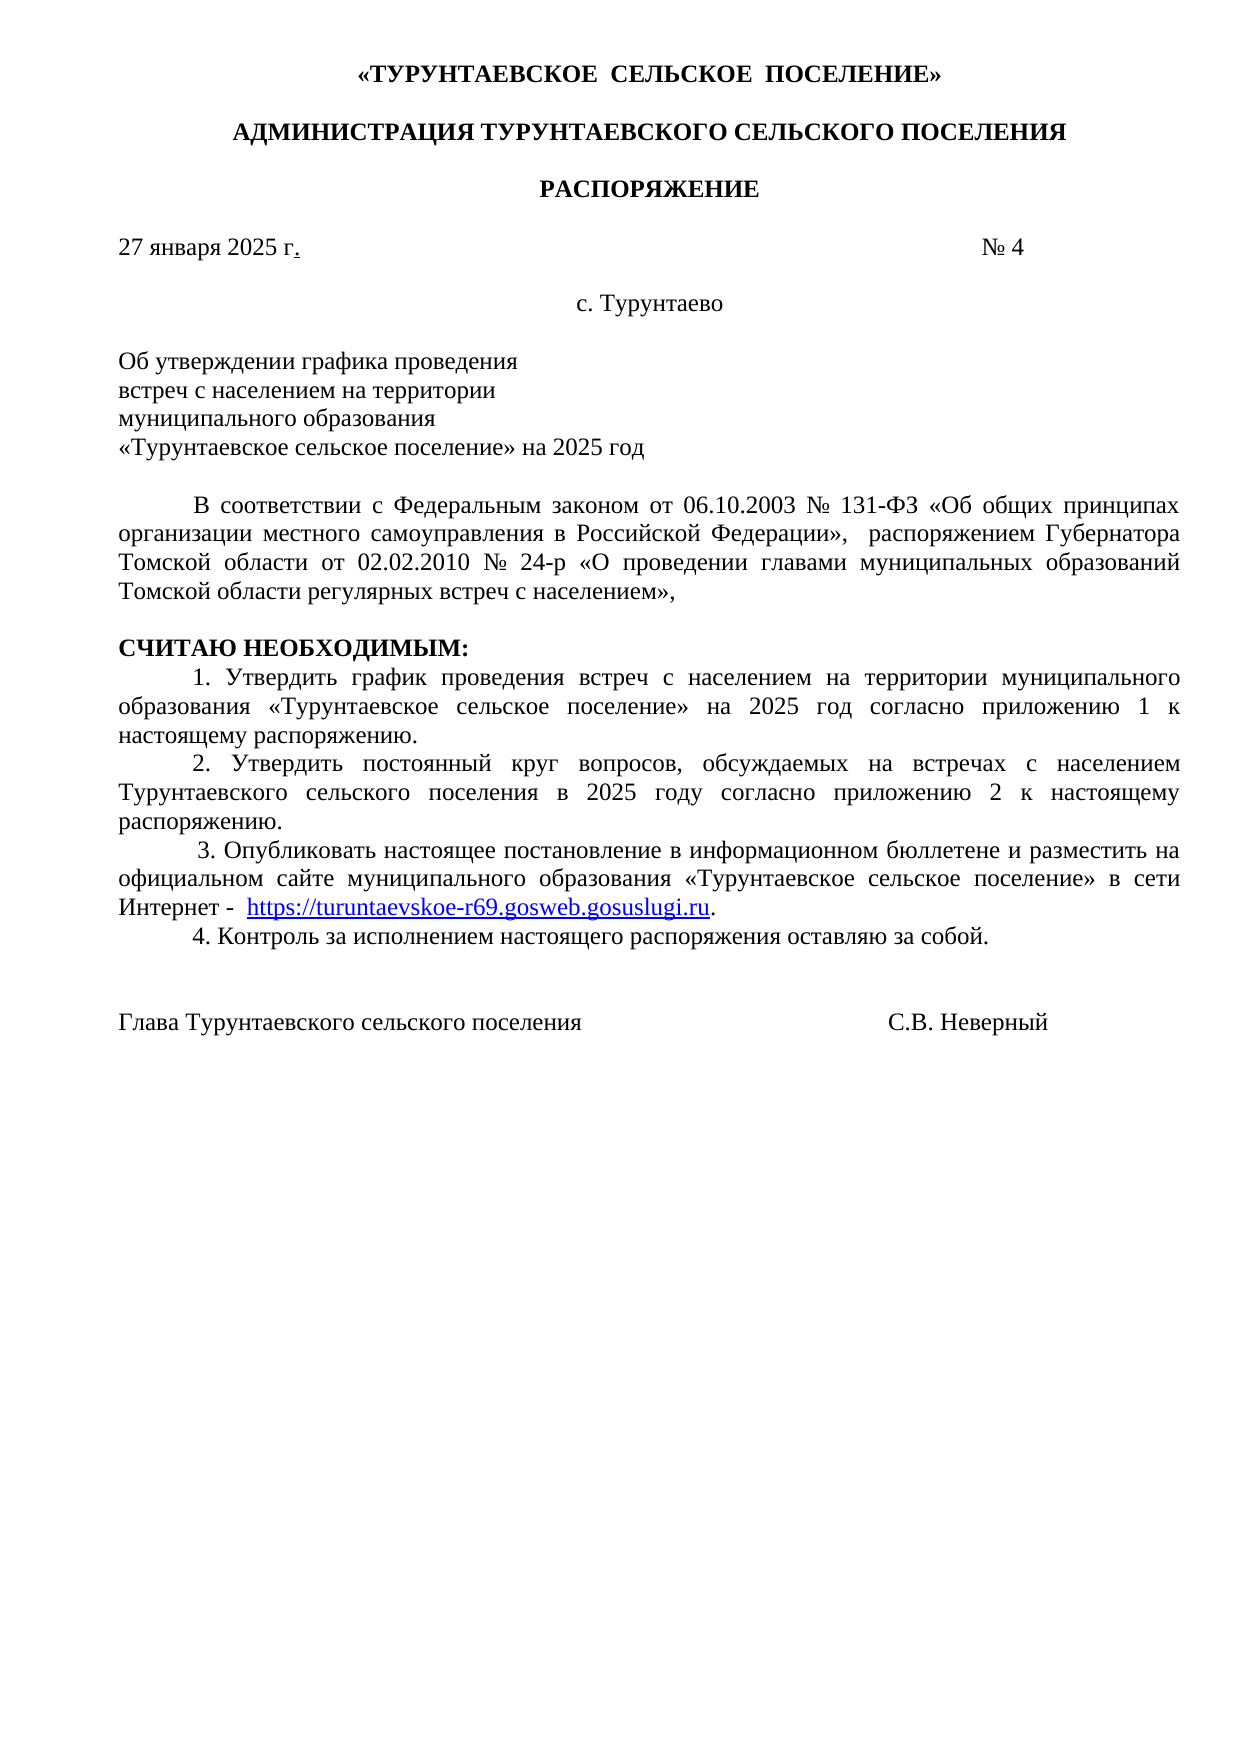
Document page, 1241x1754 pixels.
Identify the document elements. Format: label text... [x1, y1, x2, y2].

text 4. Контроль за исполнением настоящего распоряжения оставляю за собой. [118, 921, 1181, 950]
text В соответствии с Федеральным законом от 06.10.2003 № 131-ФЗ «Об общих принципах организации местного самоуправления в Российской Федерации», распоряжением Губернатора Томской области от 02.02.2010 № 24-р «О проведении главами муниципальных образований Томской области регулярных встреч с населением», [118, 490, 1181, 605]
text РАСПОРЯЖЕНИЕ [118, 174, 1181, 203]
text 2. Утвердить постоянный круг вопросов, обсуждаемых на встречах с населением Турунтаевского сельского поселения в 2025 году согласно приложению 2 к настоящему распоряжению. [118, 748, 1181, 835]
text с. Турунтаево [118, 288, 1181, 317]
text 1. Утвердить график проведения встреч с населением на территории муниципального образования «Турунтаевское сельское поселение» на 2025 год согласно приложению 1 к настоящему распоряжению. [118, 662, 1181, 748]
text встреч с населением на территории [118, 375, 1181, 403]
text СЧИТАЮ НЕОБХОДИМЫМ: [118, 633, 1181, 662]
text Об утверждении графика проведения [118, 346, 1181, 375]
text Глава Турунтаевского сельского поселения С.В. Неверный [118, 1007, 1181, 1036]
text муниципального образования [118, 403, 1181, 432]
text 27 января 2025 г. № 4 [118, 232, 1181, 260]
text 3. Опубликовать настоящее постановление в информационном бюллетене и разместить на официальном сайте муниципального образования «Турунтаевское сельское поселение» в сети Интернет - https://turuntaevskoe-r69.gosweb.gosuslugi.ru. [118, 835, 1181, 921]
text «Турунтаевское сельское поселение» на 2025 год [118, 432, 1181, 461]
text «ТУРУНТАЕВСКОЕ СЕЛЬСКОЕ ПОСЕЛЕНИЕ» [118, 59, 1181, 88]
text АДМИНИСТРАЦИЯ ТУРУНТАЕВСКОГО СЕЛЬСКОГО ПОСЕЛЕНИЯ [118, 117, 1181, 145]
